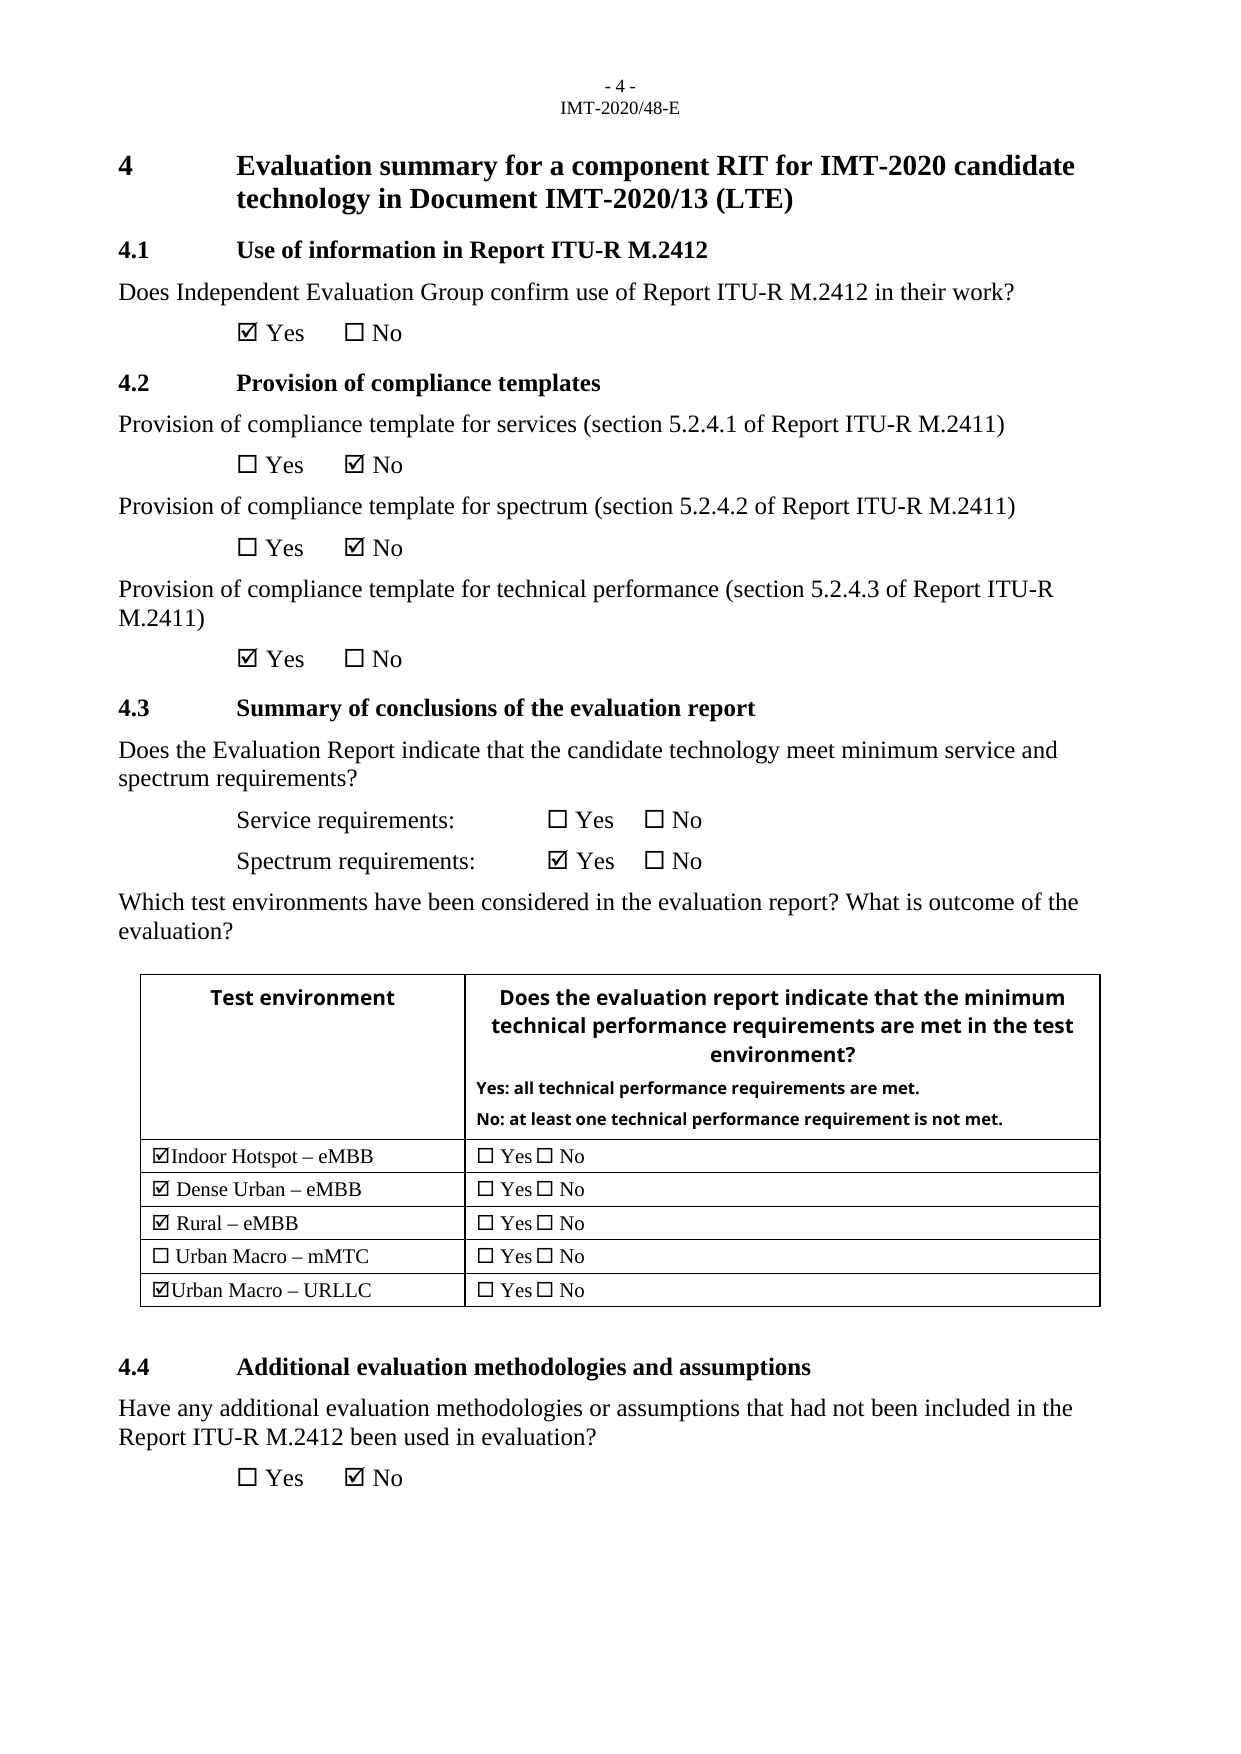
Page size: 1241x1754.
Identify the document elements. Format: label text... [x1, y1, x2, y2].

table_cell Urban Macro – URLLC [141, 1274, 464, 1306]
text Does Independent Evaluation Group confirm use of Report ITU-R M.2412 in their work? [118, 277, 1122, 306]
subtitle 4.2 Provision of compliance templates [118, 368, 1122, 396]
table_cell Yes No [466, 1274, 1099, 1306]
table_cell Yes No [466, 1240, 1099, 1272]
text Yes No [236, 1463, 1122, 1492]
subtitle 4 Evaluation summary for a component RIT for IMT-2020 candidate technology in Document IMT-2020/13 (LTE) [118, 148, 1122, 215]
text Yes No [236, 533, 1122, 561]
subtitle 4.1 Use of information in Report ITU-R M.2412 [118, 236, 1122, 264]
text Spectrum requirements: Yes No [236, 846, 1122, 875]
table_cell Yes No [466, 1173, 1099, 1206]
text Service requirements: Yes No [236, 805, 1122, 833]
text Does the Evaluation Report indicate that the candidate technology meet minimum service and spectrum requirements? [118, 735, 1122, 792]
table_cell Dense Urban – eMBB [141, 1173, 464, 1206]
text Provision of compliance template for technical performance (section 5.2.4.3 of Report ITU-R M.2411) [118, 574, 1122, 631]
table_cell Yes No [466, 1140, 1099, 1172]
text Provision of compliance template for spectrum (section 5.2.4.2 of Report ITU-R M.2411) [118, 491, 1122, 520]
table_cell Urban Macro – mMTC [141, 1240, 464, 1272]
text Yes No [236, 450, 1122, 479]
subtitle 4.4 Additional evaluation methodologies and assumptions [118, 1352, 1122, 1381]
text Yes No [236, 644, 1122, 673]
table_cell Indoor Hotspot – eMBB [141, 1140, 464, 1172]
table_cell Yes No [466, 1207, 1099, 1239]
table_header Test environment [141, 975, 464, 1139]
subtitle 4.3 Summary of conclusions of the evaluation report [118, 693, 1122, 722]
table_header Does the evaluation report indicate that the minimum technical performance requirements are met in the test environment? Yes: all technical performance requirements are met. No: at least one technical performance requirement is not met. [466, 975, 1099, 1139]
table_cell Rural – eMBB [141, 1207, 464, 1239]
text Which test environments have been considered in the evaluation report? What is outcome of the evaluation? [118, 887, 1122, 945]
text Yes No [236, 318, 1122, 347]
text Have any additional evaluation methodologies or assumptions that had not been included in the Report ITU-R M.2412 been used in evaluation? [118, 1393, 1122, 1451]
text Provision of compliance template for services (section 5.2.4.1 of Report ITU-R M.2411) [118, 409, 1122, 438]
